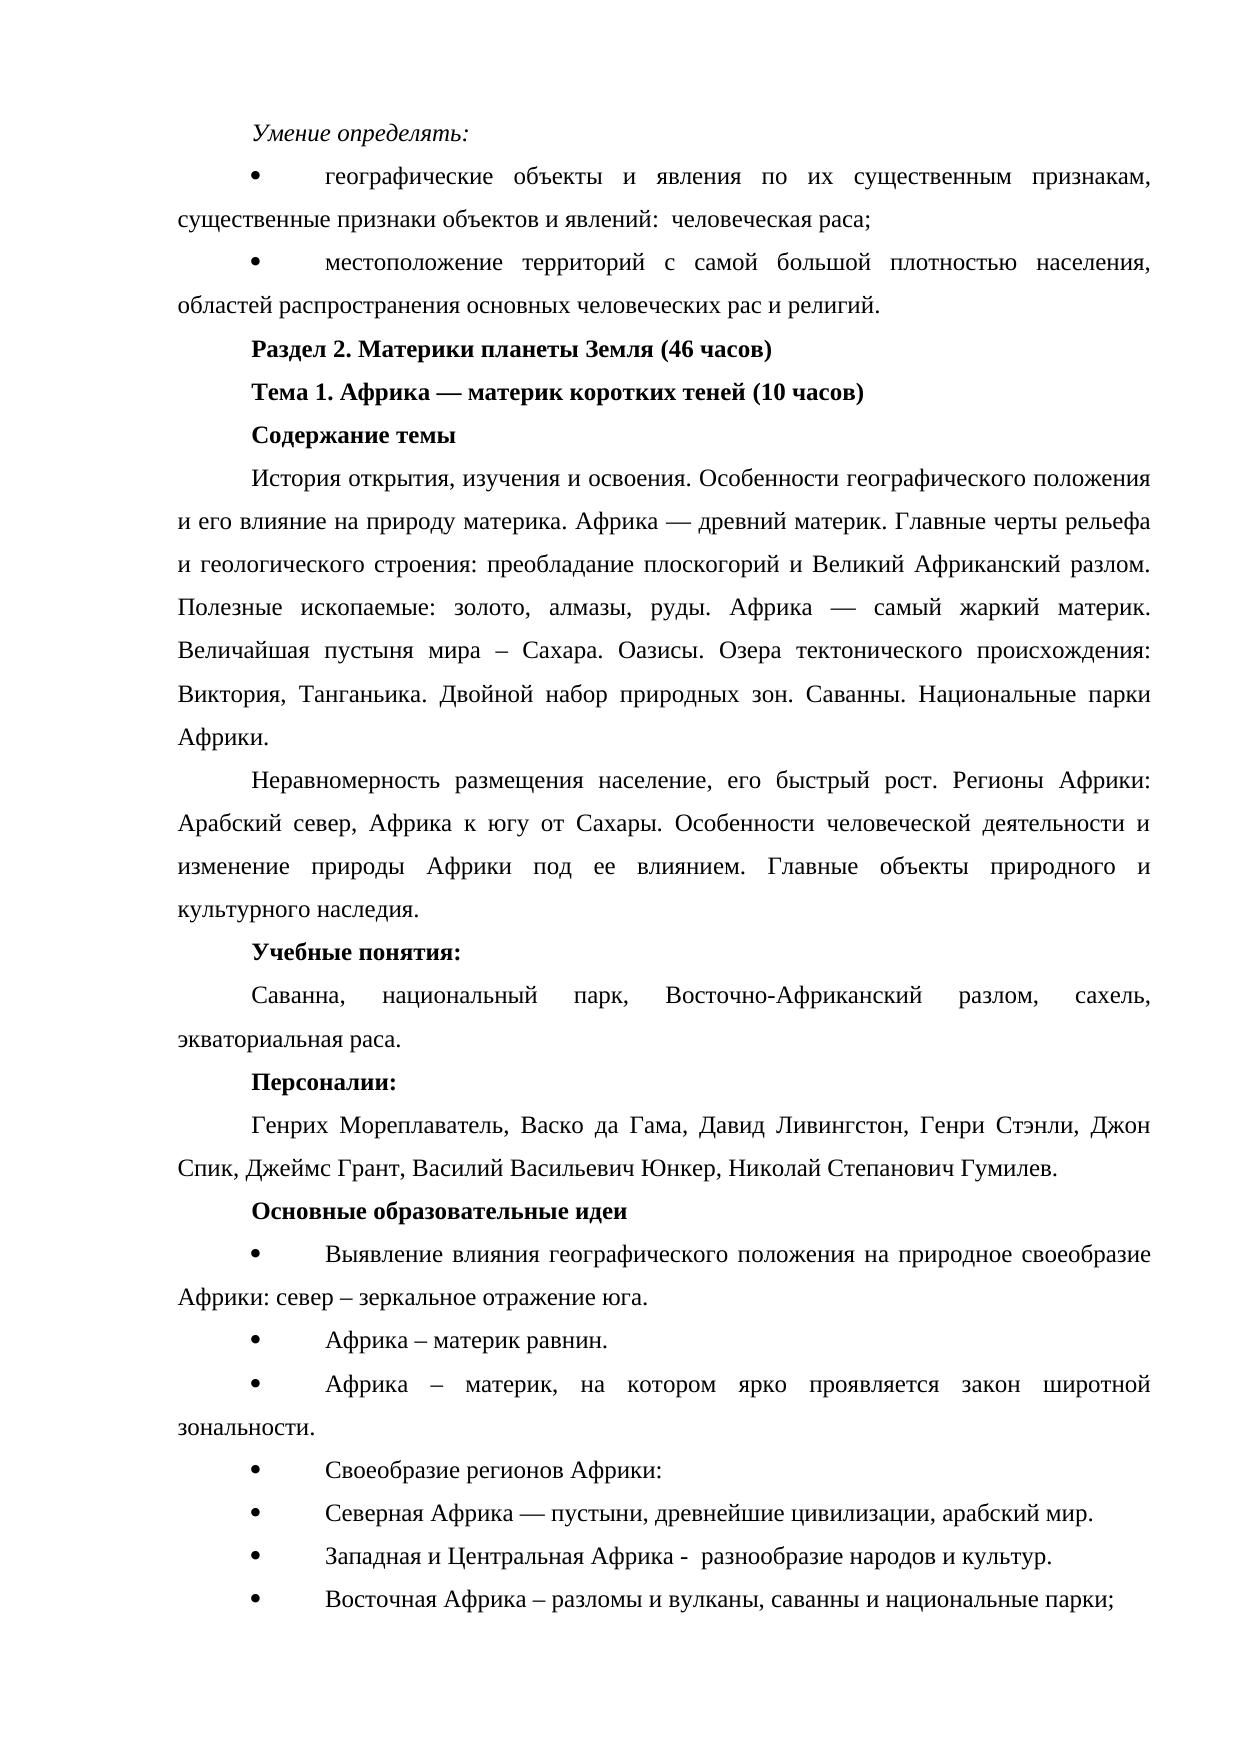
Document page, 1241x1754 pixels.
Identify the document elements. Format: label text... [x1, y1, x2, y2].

text Основные образовательные идеи [177, 1196, 1152, 1225]
text Раздел 2. Материки планеты Земля (46 часов) [177, 334, 1152, 362]
text Тема 1. Африка — материк коротких теней (10 часов) [177, 377, 1152, 406]
text Умение определять: [177, 118, 1152, 147]
text Неравномерность размещения население, его быстрый рост. Регионы Африки: Арабский север, Африка к югу от Сахары. Особенности человеческой деятельности и изменение природы Африки под ее влиянием. Главные объекты природного и культурного наследия. [177, 765, 1152, 923]
list Выявление влияния географического положения на природное своеобразие Африки: север – зеркальное отражение юга. [177, 1239, 1152, 1311]
list Африка – материк, на котором ярко проявляется закон широтной зональности. [177, 1369, 1152, 1441]
list географические объекты и явления по их существенным признакам, существенные признаки объектов и явлений: человеческая раса; [177, 161, 1152, 233]
list Восточная Африка – разломы и вулканы, саванны и национальные парки; [177, 1584, 1152, 1613]
text Генрих Мореплаватель, Васко да Гама, Давид Ливингстон, Генри Стэнли, Джон Спик, Джеймс Грант, Василий Васильевич Юнкер, Николай Степанович Гумилев. [177, 1110, 1152, 1182]
text Содержание темы [177, 420, 1152, 449]
list Африка – материк равнин. [177, 1326, 1152, 1354]
list Своеобразие регионов Африки: [177, 1455, 1152, 1484]
list местоположение территорий с самой большой плотностью населения, областей распространения основных человеческих рас и религий. [177, 247, 1152, 319]
text Учебные понятия: [177, 937, 1152, 966]
text Персоналии: [177, 1067, 1152, 1096]
text Саванна, национальный парк, Восточно-Африканский разлом, сахель, экваториальная раса. [177, 981, 1152, 1052]
text История открытия, изучения и освоения. Особенности географического положения и его влияние на природу материка. Африка — древний материк. Главные черты рельефа и геологического строения: преобладание плоскогорий и Великий Африканский разлом. Полезные ископаемые: золото, алмазы, руды. Африка — самый жаркий материк. Величайшая пустыня мира – Сахара. Оазисы. Озера тектонического происхождения: Виктория, Танганьика. Двойной набор природных зон. Саванны. Национальные парки Африки. [177, 463, 1152, 751]
list Северная Африка — пустыни, древнейшие цивилизации, арабский мир. [177, 1498, 1152, 1527]
list Западная и Центральная Африка - разнообразие народов и культур. [177, 1541, 1152, 1570]
